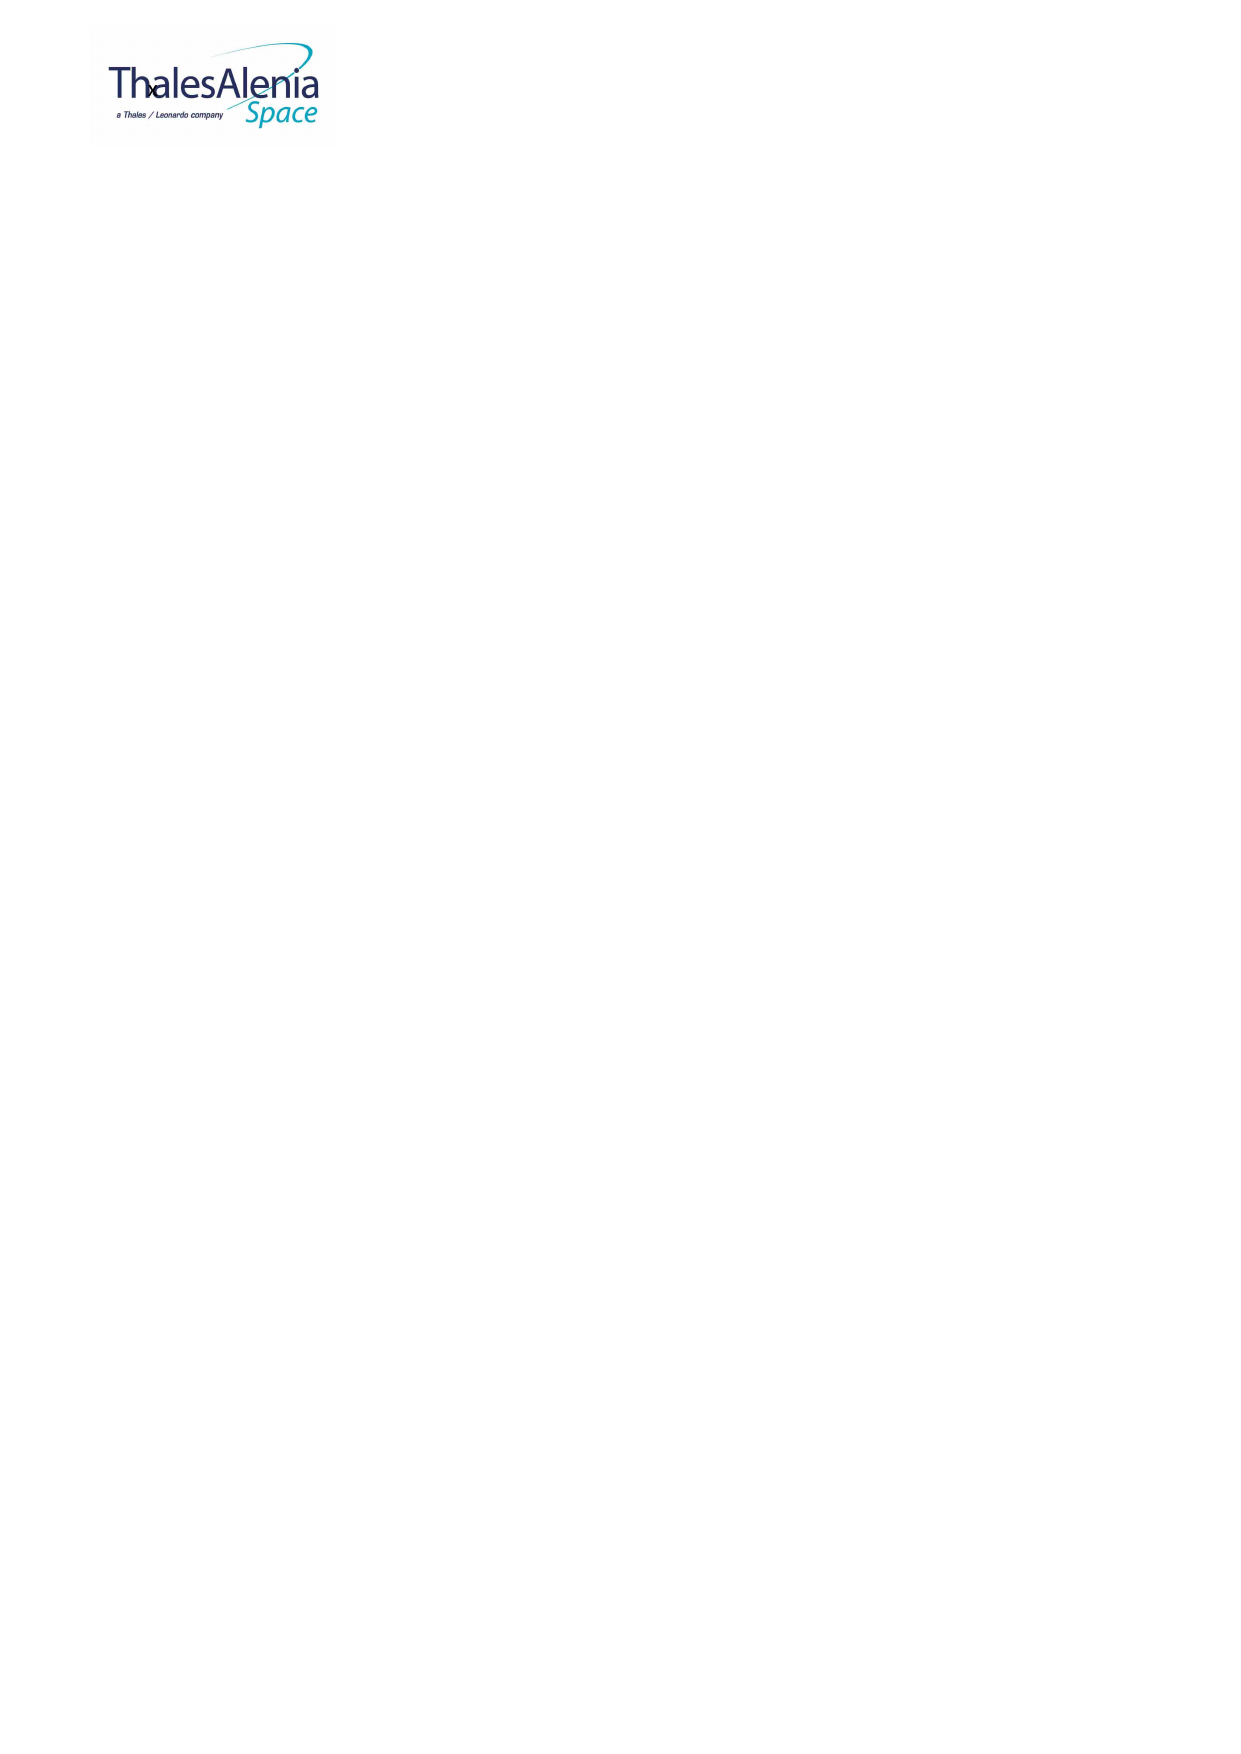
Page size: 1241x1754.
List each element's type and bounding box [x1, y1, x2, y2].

picture [90, 25, 337, 147]
